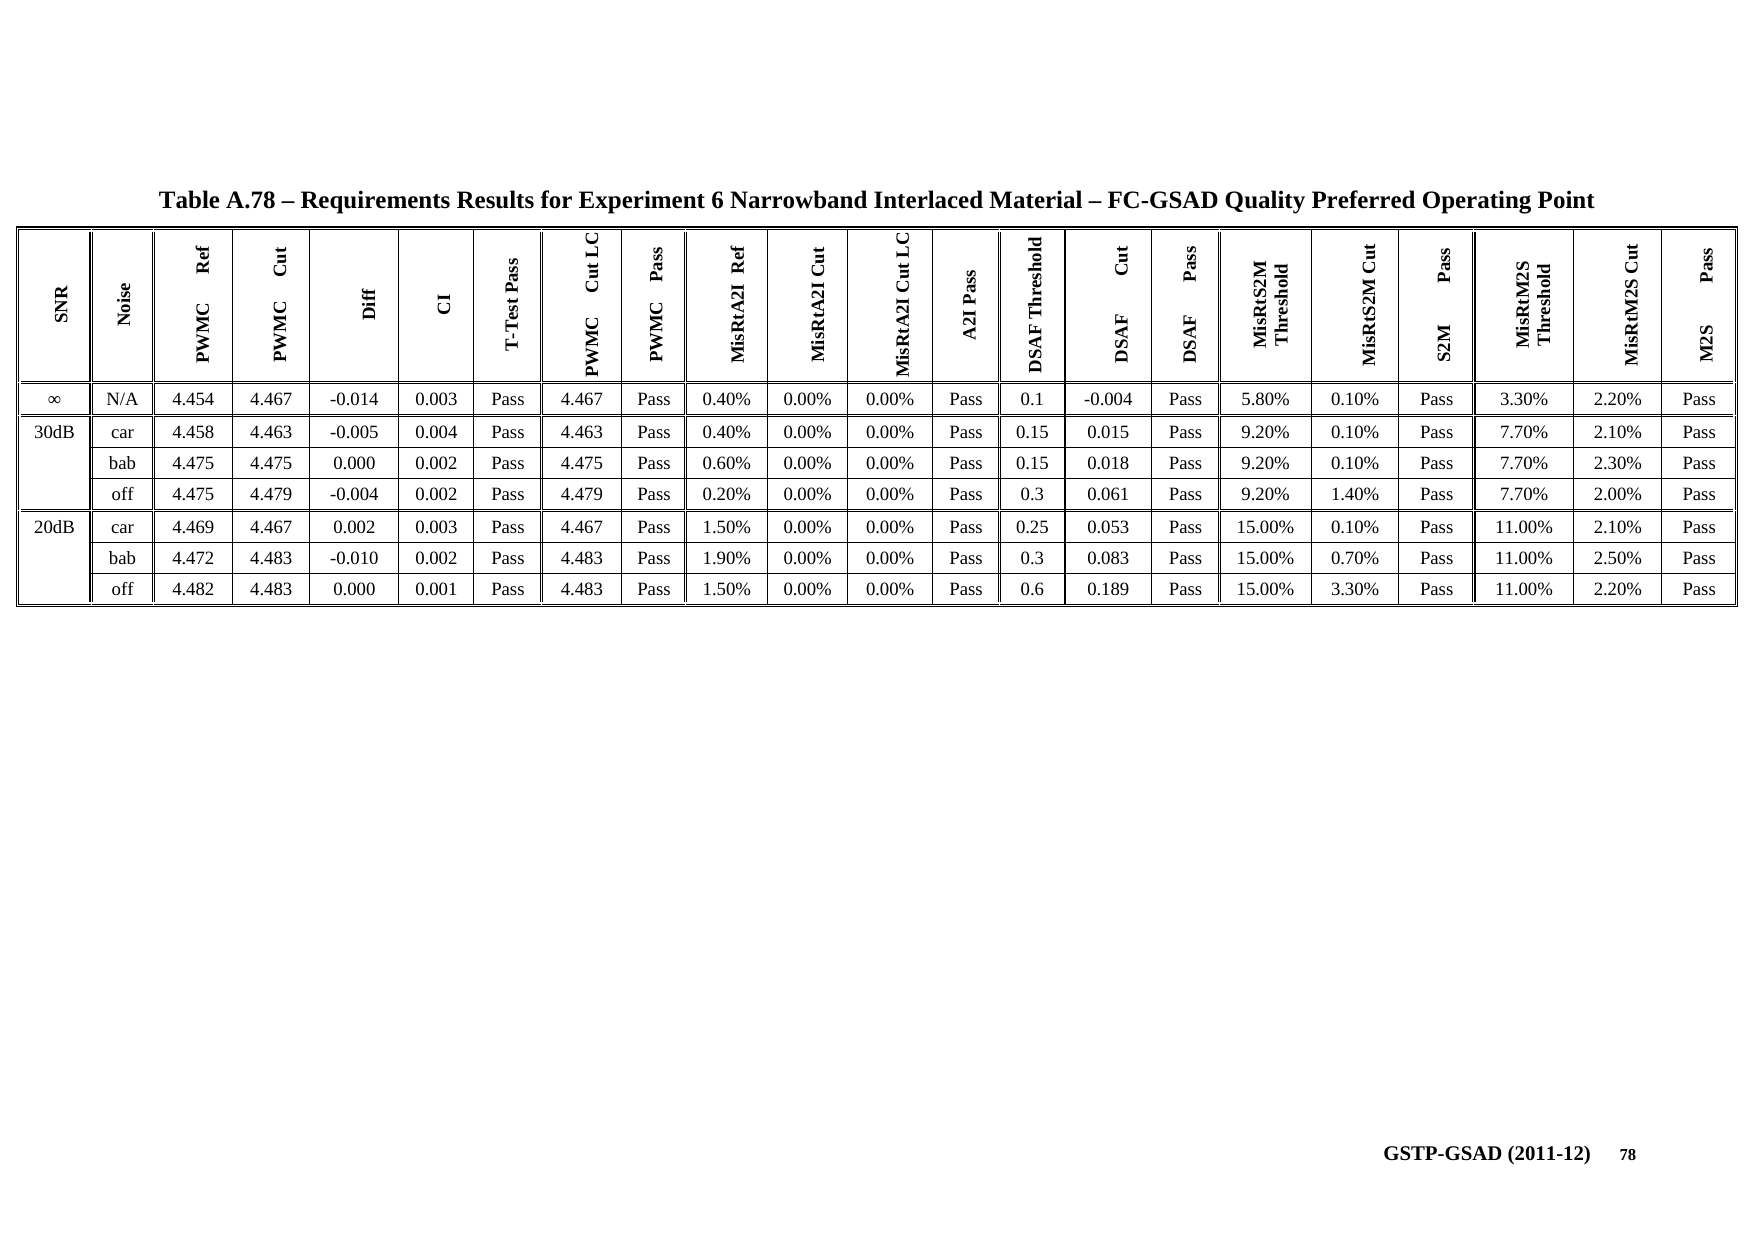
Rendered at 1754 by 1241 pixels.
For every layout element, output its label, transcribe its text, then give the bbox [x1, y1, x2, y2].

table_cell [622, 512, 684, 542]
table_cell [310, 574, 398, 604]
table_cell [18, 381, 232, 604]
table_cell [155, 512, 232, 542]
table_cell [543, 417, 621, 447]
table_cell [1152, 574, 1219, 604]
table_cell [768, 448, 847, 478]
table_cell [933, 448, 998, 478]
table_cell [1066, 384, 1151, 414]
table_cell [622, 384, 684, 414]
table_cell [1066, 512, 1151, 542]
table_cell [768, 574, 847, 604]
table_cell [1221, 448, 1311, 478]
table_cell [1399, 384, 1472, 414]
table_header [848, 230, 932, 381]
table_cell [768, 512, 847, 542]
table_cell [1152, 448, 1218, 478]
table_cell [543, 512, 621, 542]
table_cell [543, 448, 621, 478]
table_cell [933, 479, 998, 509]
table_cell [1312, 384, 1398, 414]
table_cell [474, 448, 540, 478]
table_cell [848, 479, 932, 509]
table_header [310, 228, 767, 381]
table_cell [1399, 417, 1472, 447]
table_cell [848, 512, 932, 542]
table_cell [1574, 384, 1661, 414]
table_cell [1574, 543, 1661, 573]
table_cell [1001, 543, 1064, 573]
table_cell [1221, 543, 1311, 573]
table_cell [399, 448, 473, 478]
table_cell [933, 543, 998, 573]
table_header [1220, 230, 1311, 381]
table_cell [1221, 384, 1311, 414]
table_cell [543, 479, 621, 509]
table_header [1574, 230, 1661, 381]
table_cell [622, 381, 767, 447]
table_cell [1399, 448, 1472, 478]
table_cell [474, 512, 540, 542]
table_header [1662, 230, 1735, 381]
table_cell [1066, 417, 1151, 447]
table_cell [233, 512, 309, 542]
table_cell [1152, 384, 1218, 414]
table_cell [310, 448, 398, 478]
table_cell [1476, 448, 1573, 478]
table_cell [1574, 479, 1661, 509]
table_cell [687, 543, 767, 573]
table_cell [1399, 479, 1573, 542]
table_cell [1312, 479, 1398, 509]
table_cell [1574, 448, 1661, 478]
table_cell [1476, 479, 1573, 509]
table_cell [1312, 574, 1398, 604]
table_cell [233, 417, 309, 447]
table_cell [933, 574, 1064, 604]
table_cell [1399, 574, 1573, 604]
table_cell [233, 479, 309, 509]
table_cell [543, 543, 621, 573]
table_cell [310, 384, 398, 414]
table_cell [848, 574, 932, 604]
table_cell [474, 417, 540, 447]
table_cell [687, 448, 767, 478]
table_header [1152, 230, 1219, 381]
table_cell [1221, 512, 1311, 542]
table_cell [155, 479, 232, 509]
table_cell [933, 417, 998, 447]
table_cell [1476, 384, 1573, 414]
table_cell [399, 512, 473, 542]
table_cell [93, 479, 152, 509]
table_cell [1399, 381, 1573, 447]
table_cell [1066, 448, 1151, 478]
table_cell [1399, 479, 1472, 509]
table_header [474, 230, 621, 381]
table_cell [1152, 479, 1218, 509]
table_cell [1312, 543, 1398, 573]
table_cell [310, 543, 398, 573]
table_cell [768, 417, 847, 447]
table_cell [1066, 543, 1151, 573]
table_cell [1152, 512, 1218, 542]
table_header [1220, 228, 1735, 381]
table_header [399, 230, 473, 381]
title Table A.78 – Requirements Results for Experiment 6 Narrowband Interlaced Material – FC-GSAD Quality Preferred Operating Point [118, 185, 1636, 214]
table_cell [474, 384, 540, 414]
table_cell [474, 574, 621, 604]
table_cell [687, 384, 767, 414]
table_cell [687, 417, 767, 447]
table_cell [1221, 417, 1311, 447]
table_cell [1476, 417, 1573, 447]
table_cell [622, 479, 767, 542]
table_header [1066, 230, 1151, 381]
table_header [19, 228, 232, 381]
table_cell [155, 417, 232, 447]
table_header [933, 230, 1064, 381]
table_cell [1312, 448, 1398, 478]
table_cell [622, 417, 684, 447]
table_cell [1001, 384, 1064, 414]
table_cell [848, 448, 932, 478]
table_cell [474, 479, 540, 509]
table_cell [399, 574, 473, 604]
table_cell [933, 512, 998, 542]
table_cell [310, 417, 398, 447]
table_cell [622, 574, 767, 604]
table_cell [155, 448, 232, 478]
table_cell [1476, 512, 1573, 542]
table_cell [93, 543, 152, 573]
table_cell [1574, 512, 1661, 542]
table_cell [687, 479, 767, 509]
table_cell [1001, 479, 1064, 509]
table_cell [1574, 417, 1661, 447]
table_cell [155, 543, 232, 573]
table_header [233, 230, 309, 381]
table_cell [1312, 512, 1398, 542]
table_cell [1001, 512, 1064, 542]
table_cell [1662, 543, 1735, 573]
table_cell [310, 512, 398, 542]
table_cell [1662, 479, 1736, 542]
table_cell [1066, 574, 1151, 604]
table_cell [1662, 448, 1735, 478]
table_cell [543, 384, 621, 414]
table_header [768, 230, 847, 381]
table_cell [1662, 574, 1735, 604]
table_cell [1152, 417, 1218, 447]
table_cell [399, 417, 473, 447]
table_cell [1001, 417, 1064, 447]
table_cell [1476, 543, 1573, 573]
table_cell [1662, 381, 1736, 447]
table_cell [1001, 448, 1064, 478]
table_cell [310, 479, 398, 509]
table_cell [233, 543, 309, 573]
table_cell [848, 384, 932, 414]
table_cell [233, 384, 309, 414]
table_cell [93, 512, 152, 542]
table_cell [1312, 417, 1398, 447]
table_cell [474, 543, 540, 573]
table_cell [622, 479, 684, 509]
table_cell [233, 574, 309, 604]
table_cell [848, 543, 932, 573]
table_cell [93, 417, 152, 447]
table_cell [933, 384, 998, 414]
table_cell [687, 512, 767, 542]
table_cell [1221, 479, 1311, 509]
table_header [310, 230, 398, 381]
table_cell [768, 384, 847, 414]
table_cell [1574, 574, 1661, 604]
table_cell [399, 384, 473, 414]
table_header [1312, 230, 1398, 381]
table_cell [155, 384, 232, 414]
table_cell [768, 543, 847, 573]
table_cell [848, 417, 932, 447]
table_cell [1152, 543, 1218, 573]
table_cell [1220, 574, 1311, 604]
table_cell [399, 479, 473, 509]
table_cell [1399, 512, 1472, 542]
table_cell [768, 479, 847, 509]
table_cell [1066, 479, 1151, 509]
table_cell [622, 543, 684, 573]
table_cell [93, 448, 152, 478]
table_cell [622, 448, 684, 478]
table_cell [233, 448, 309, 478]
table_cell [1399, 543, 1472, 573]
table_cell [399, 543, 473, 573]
